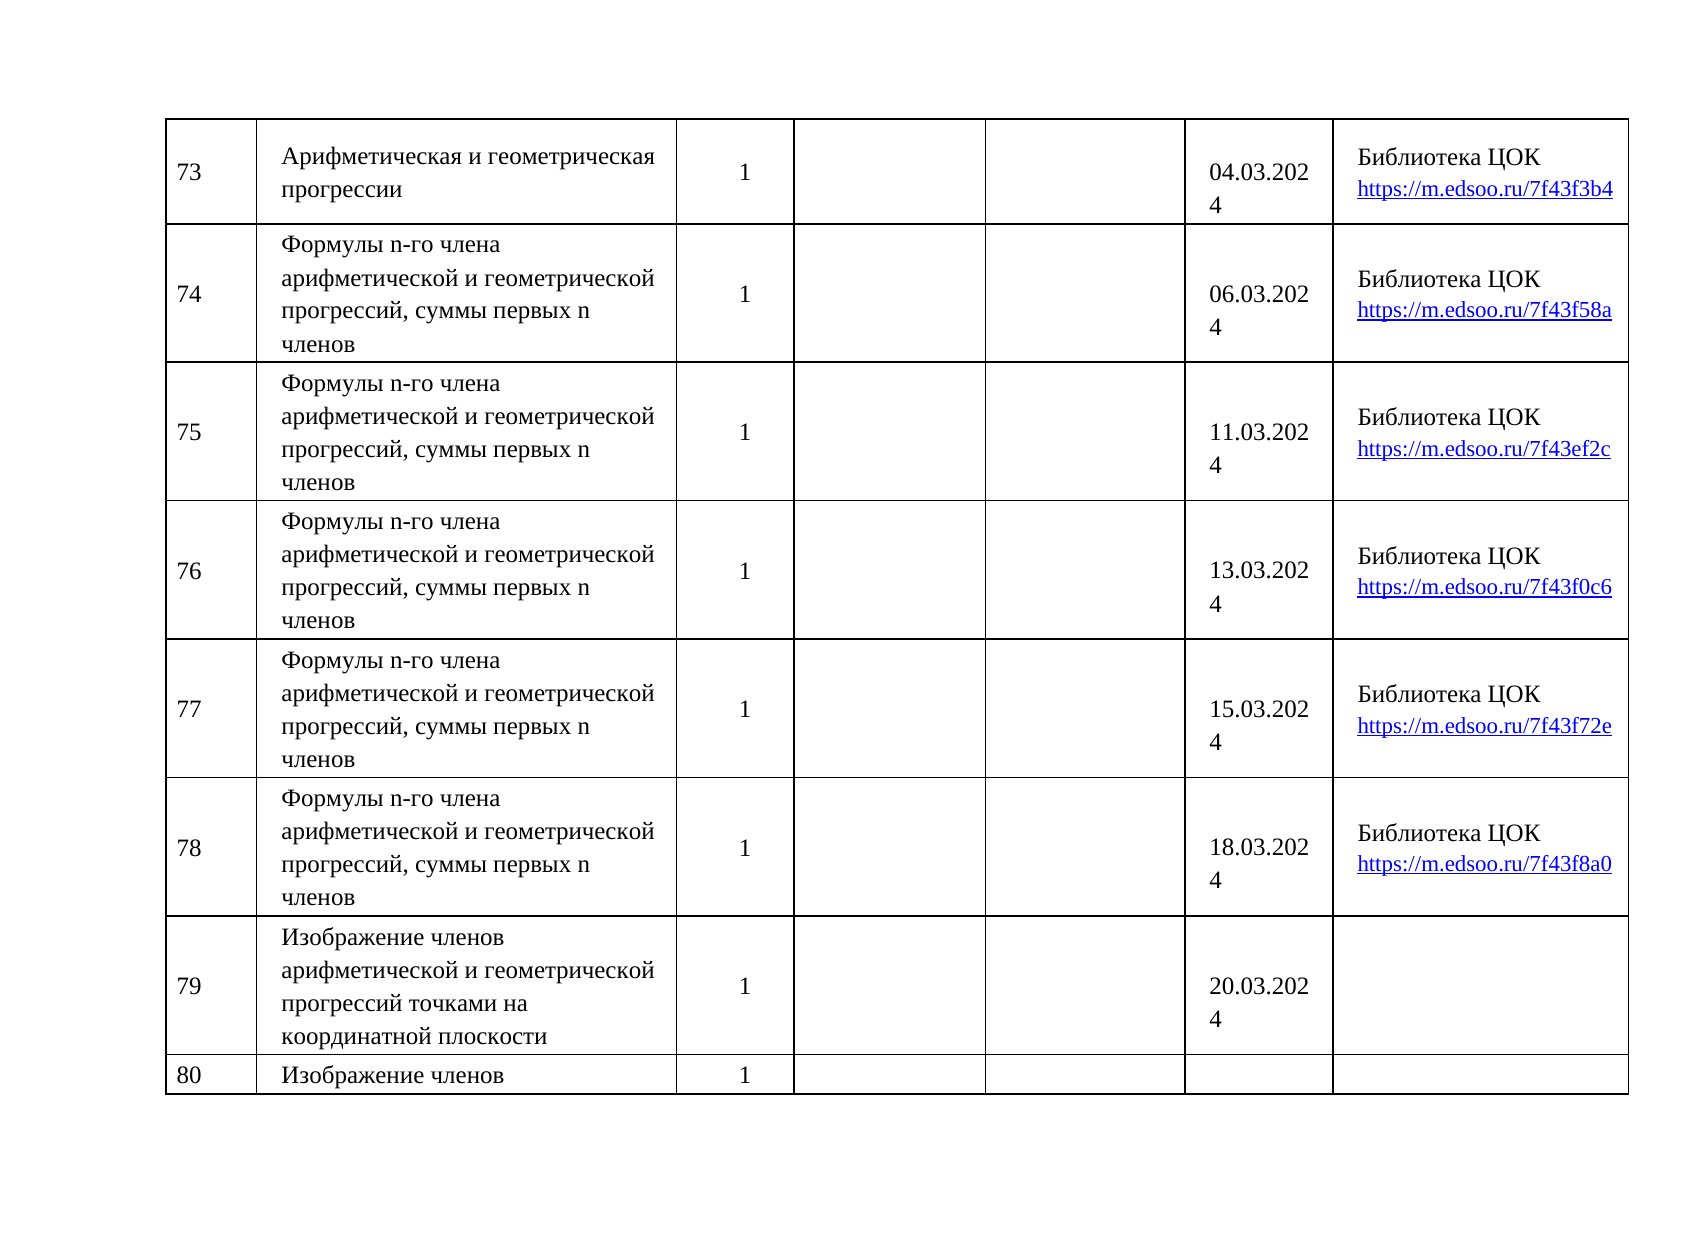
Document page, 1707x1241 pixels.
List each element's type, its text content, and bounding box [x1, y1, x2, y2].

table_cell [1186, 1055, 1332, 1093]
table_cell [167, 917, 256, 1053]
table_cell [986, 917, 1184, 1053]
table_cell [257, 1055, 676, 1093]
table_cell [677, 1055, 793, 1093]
table_cell [986, 120, 1184, 223]
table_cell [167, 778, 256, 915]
table_cell [795, 120, 985, 223]
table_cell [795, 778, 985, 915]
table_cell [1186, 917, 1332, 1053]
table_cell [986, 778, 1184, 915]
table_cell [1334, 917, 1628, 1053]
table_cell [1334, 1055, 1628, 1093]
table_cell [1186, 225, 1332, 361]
table_cell 04.03.2024 [1186, 120, 1332, 223]
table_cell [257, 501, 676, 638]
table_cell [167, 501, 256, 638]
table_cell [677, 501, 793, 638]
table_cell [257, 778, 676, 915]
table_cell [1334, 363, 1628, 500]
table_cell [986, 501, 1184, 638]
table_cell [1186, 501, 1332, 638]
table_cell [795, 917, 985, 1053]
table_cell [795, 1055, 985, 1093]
table_cell 74 [167, 225, 256, 361]
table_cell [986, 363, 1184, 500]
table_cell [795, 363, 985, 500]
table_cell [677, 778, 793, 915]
table_cell Библиотека ЦОК https://m.edsoo.ru/7f43f3b4 [1334, 120, 1628, 223]
table_cell [795, 225, 985, 361]
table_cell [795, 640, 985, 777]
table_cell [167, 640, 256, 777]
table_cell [257, 120, 676, 223]
table_cell Формулы n-го члена арифметической и геометрической прогрессий, суммы первых n членов [257, 225, 676, 361]
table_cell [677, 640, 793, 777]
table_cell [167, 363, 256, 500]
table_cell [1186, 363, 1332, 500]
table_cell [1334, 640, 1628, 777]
table_cell 1 [677, 120, 793, 223]
table_cell 1 [677, 225, 793, 361]
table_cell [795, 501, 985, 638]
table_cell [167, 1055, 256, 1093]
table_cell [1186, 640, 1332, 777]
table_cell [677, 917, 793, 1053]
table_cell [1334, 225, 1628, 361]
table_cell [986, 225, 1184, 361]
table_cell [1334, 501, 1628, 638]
table_cell 73 [167, 120, 256, 223]
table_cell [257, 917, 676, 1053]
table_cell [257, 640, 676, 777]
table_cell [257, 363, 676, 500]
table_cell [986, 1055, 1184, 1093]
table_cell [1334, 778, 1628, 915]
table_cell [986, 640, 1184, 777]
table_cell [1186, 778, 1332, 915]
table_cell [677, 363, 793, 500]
